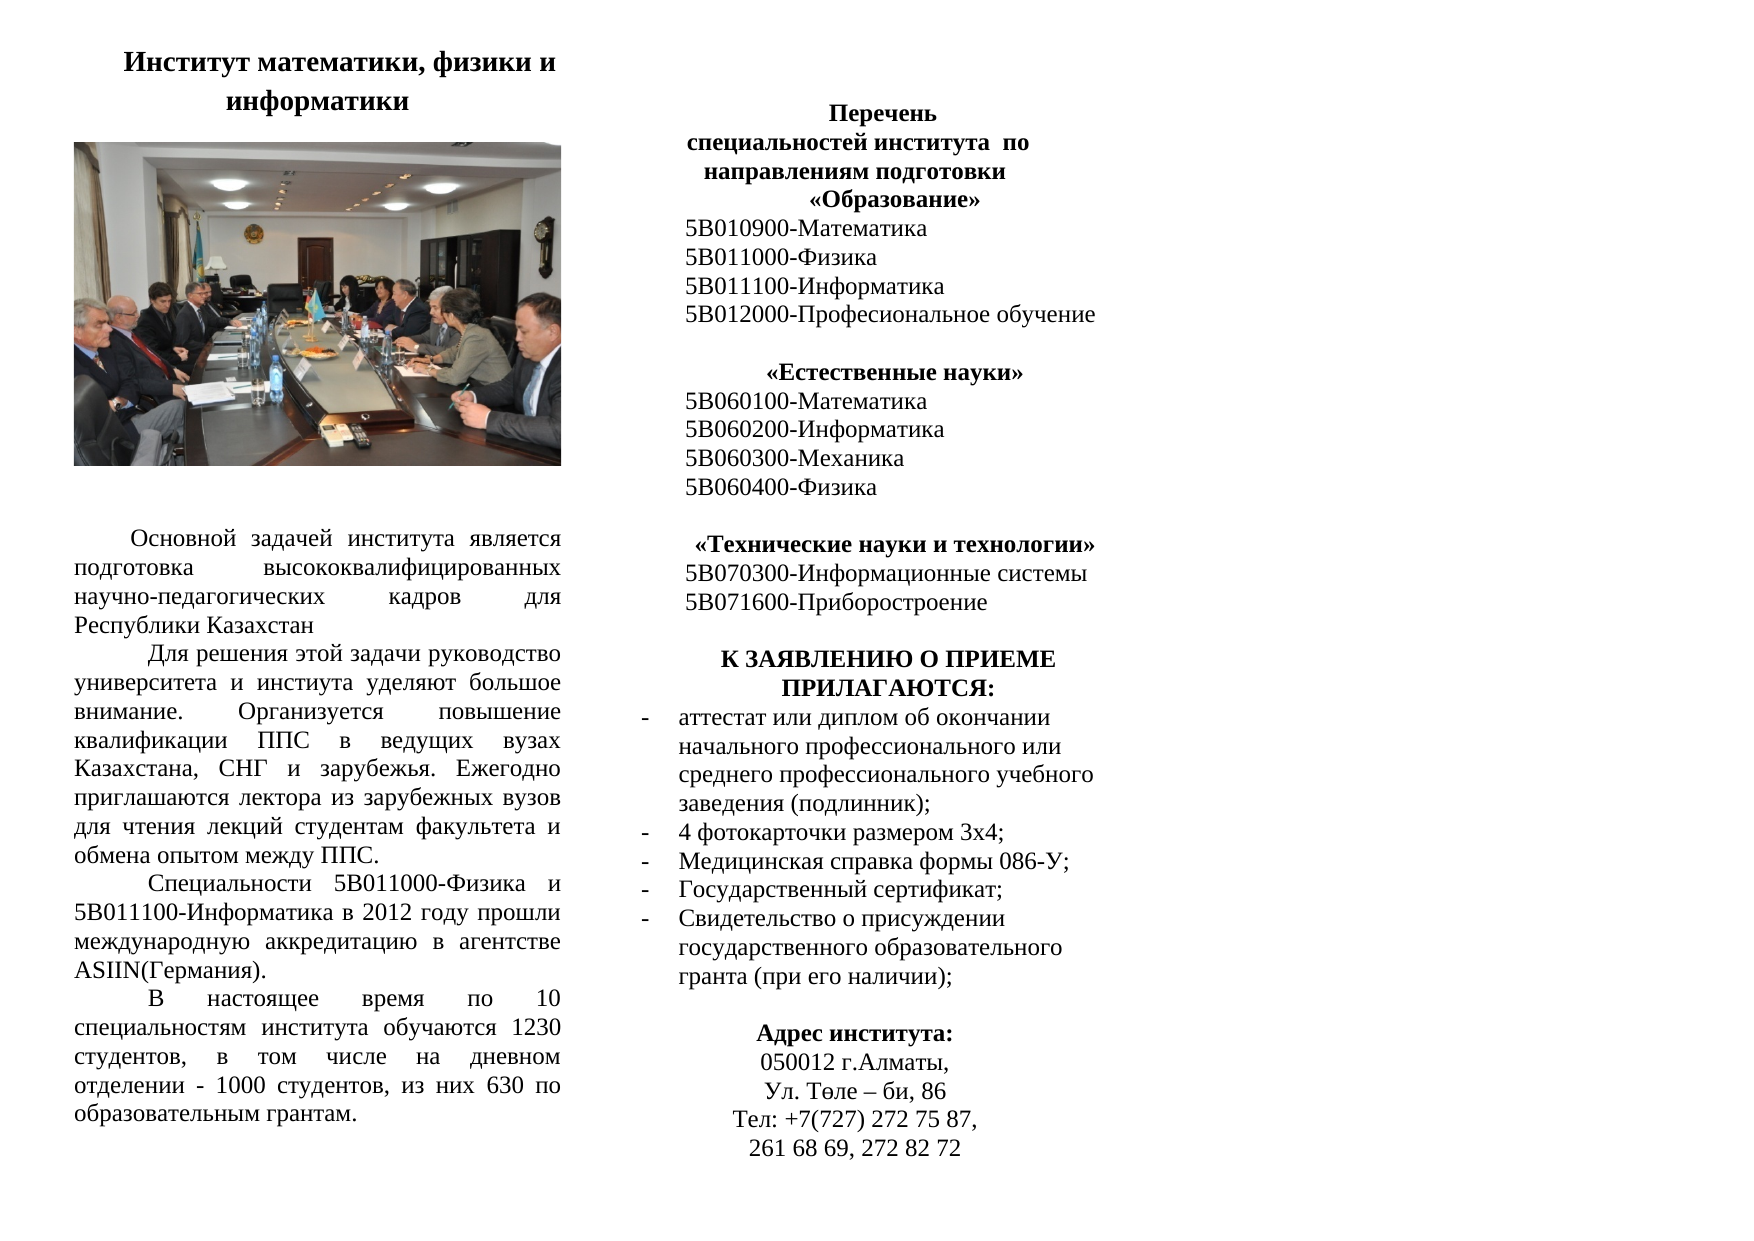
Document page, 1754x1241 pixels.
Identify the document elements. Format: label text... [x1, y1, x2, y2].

picture [73, 142, 562, 466]
text «Естественные науки» [611, 357, 1098, 386]
text Перечень специальностей института по направлениям подготовки [611, 98, 1098, 184]
text Тел: +7(727) 272 75 87, [611, 1104, 1098, 1133]
text Ул. Төле – би, 86 [611, 1076, 1098, 1104]
list Свидетельство о присуждении государственного образовательного гранта (при его наличии); [641, 903, 1098, 989]
text 5В011000-Физика [611, 242, 1098, 271]
text 5В060100-Математика [611, 386, 1098, 414]
text 5В060400-Физика [611, 472, 1098, 501]
text Специальности 5В011000-Физика и 5В011100-Информатика в 2012 году прошли международную аккредитацию в агентстве ASIIN(Германия). [74, 868, 561, 983]
text 5В060300-Механика [611, 443, 1098, 472]
text 5В070300-Информационные системы [611, 558, 1098, 587]
text «Образование» [611, 184, 1098, 213]
text 050012 г.Алматы, [611, 1047, 1098, 1076]
text 5В071600-Приборостроение [611, 587, 1098, 616]
list 4 фотокарточки размером 3х4; [641, 817, 1098, 846]
text 261 68 69, 272 82 72 [611, 1133, 1098, 1162]
list Государственный сертификат; [641, 874, 1098, 903]
text В настоящее время по 10 специальностям института обучаются 1230 студентов, в том числе на дневном отделении - 1000 студентов, из них 630 по образовательным грантам. [74, 983, 561, 1127]
text Для решения этой задачи руководство университета и инстиута уделяют большое внимание. Организуется повышение квалификации ППС в ведущих вузах Казахстана, СНГ и зарубежья. Ежегодно приглашаются лектора из зарубежных вузов для чтения лекций студентам факультета и обмена опытом между ППС. [74, 638, 561, 868]
text 5В012000-Професиональное обучение [685, 299, 1098, 328]
list аттестат или диплом об окончании начального профессионального или среднего профессионального учебного заведения (подлинник); [641, 702, 1098, 817]
list Медицинская справка формы 086-У; [641, 846, 1098, 874]
text Основной задачей института является подготовка высококвалифицированных научно-педагогических кадров для Республики Казахстан [74, 523, 561, 638]
text 5В060200-Информатика [611, 414, 1098, 443]
list К ЗАЯВЛЕНИЮ О ПРИЕМЕ ПРИЛАГАЮТСЯ: [678, 644, 1098, 702]
text «Технические науки и технологии» [611, 529, 1098, 558]
text 5В010900-Математика [611, 213, 1098, 242]
text 5В011100-Информатика [611, 271, 1098, 299]
text Адрес института: [611, 1018, 1098, 1047]
text Институт математики, физики и информатики [74, 44, 561, 116]
